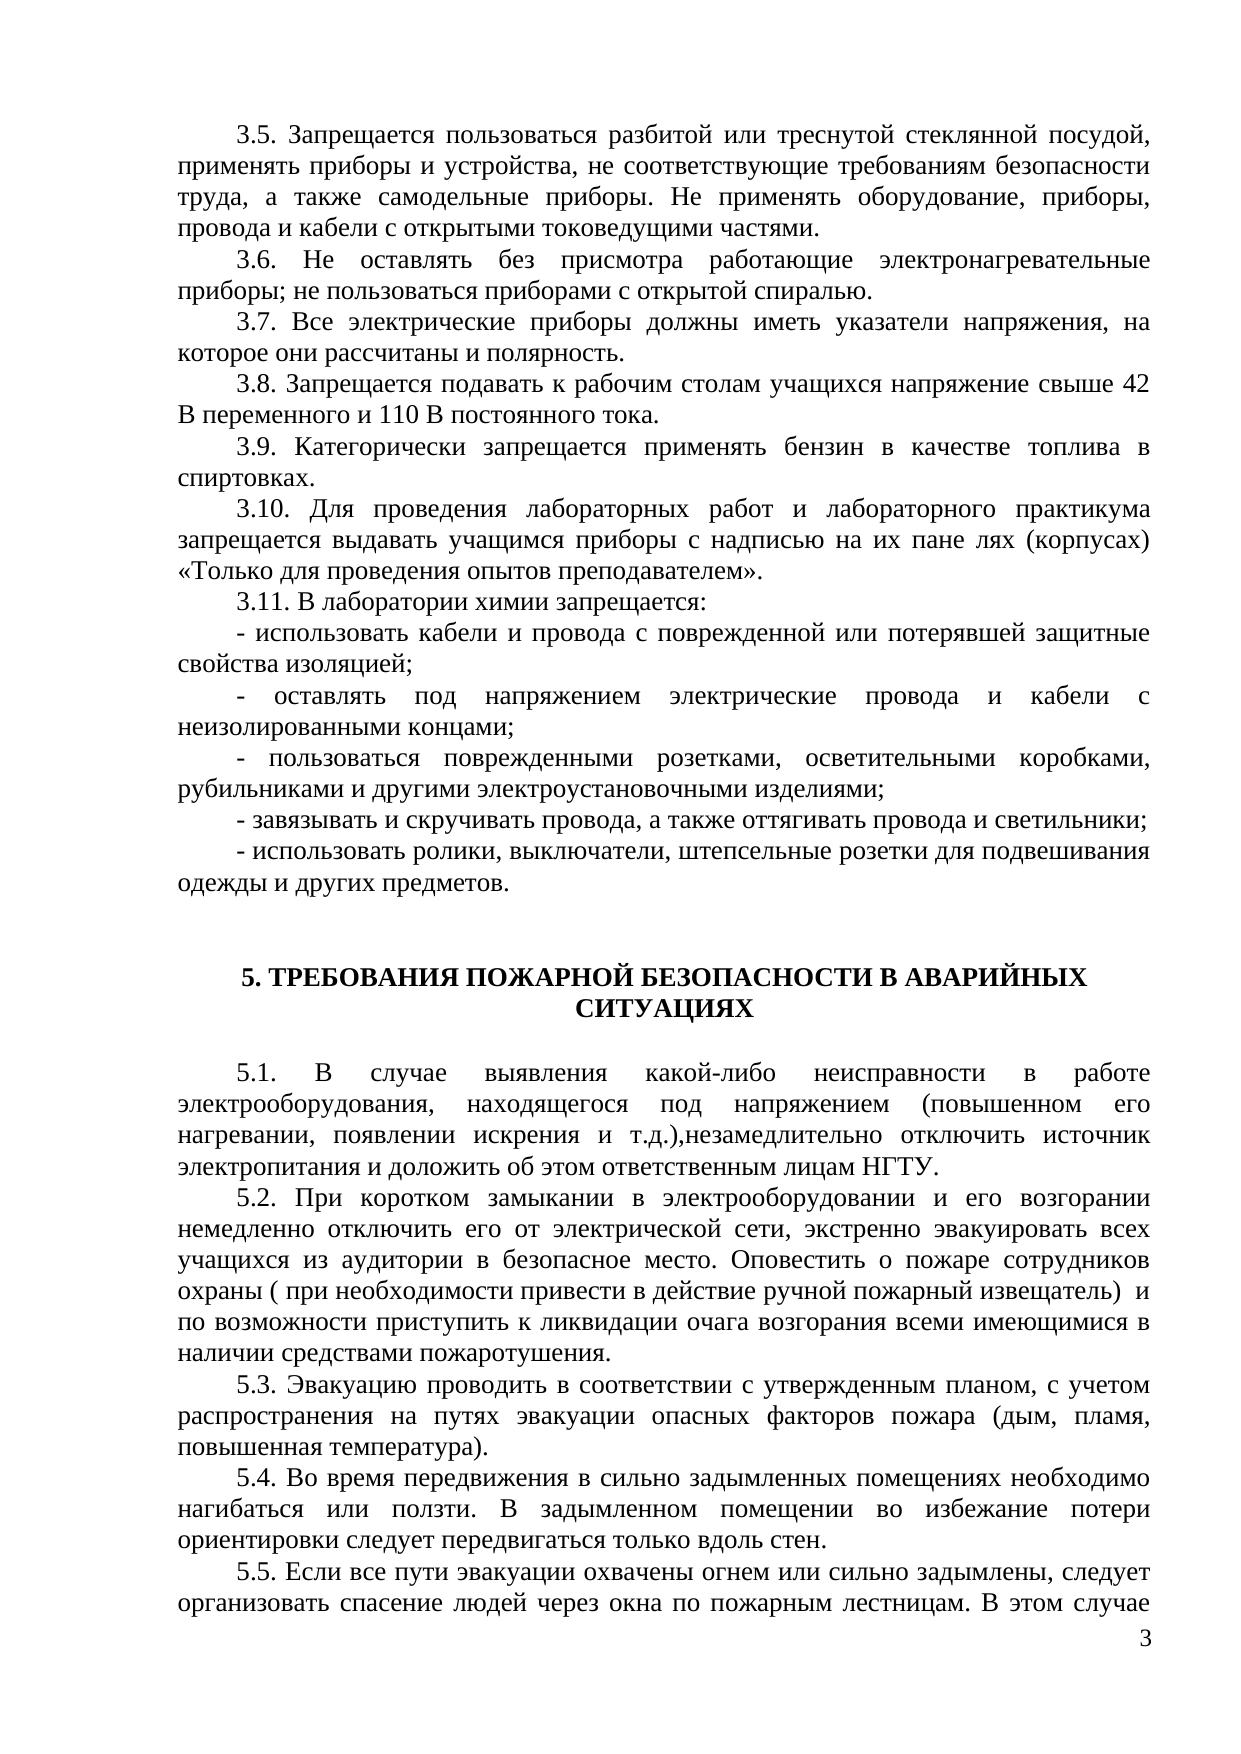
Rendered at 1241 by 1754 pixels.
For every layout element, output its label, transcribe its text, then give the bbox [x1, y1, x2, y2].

text 3.10. Для проведения лабораторных работ и лабораторного практикума запрещается выдавать учащимся приборы с надписью на их пане лях (корпусах) «Только для проведения опытов преподавателем». [177, 492, 1152, 585]
text 3.7. Все электрические приборы должны иметь указатели напряжения, на которое они рассчитаны и полярность. [177, 305, 1152, 367]
text - использовать кабели и провода с поврежденной или потерявшей защитные свойства изоляцией; [177, 616, 1152, 679]
text - оставлять под напряжением электрические провода и кабели с неизолированными концами; [177, 679, 1152, 741]
text - использовать ролики, выключатели, штепсельные розетки для подвешивания одежды и других предметов. [177, 834, 1152, 897]
text 3.6. Не оставлять без присмотра работающие электронагревательные приборы; не пользоваться приборами с открытой спиралью. [177, 243, 1152, 305]
text 3.8. Запрещается подавать к рабочим столам учащихся напряжение свыше 42 В переменного и 110 В постоянного тока. [177, 367, 1152, 429]
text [177, 1554, 1152, 1617]
text 5.4. Во время передвижения в сильно задымленных помещениях необходимо нагибаться или ползти. В задымленном помещении во избежание потери ориентировки следует передвигаться только вдоль стен. [177, 1461, 1152, 1554]
text - завязывать и скручивать провода, а также оттягивать провода и светильники; [177, 803, 1152, 834]
text - пользоваться поврежденными розетками, осветительными коробками, рубильниками и другими электроустановочными изделиями; [177, 741, 1152, 803]
text 3.5. Запрещается пользоваться разбитой или треснутой стеклянной посудой, применять приборы и устройства, не соответствующие требованиям безопасности труда, а также самодельные приборы. Не применять оборудование, приборы, провода и кабели с открытыми токоведущими частями. [177, 118, 1152, 243]
text 5.2. При коротком замыкании в электрооборудовании и его возгорании немедленно отключить его от электрической сети, экстренно эвакуировать всех учащихся из аудитории в безопасное место. Оповестить о пожаре сотрудников охраны ( при необходимости привести в действие ручной пожарный извещатель) и по возможности приступить к ликвидации очага возгорания всеми имеющимися в наличии средствами пожаротушения. [177, 1181, 1152, 1368]
text 5.3. Эвакуацию проводить в соответствии с утвержденным планом, с учетом распространения на путях эвакуации опасных факторов пожара (дым, пламя, повышенная температура). [177, 1368, 1152, 1461]
text 5.1. В случае выявления какой-либо неисправности в работе электрооборудования, находящегося под напряжением (повышенном его нагревании, появлении искрения и т.д.),незамедлительно отключить источник электропитания и доложить об этом ответственным лицам НГТУ. [177, 1056, 1152, 1181]
text 3.9. Категорически запрещается применять бензин в качестве топлива в спиртовках. [177, 429, 1152, 492]
text 5. ТРЕБОВАНИЯ ПОЖАРНОЙ БЕЗОПАСНОСТИ В АВАРИЙНЫХ СИТУАЦИЯХ [177, 961, 1152, 1023]
text 3.11. В лаборатории химии запрещается: [177, 585, 1152, 616]
